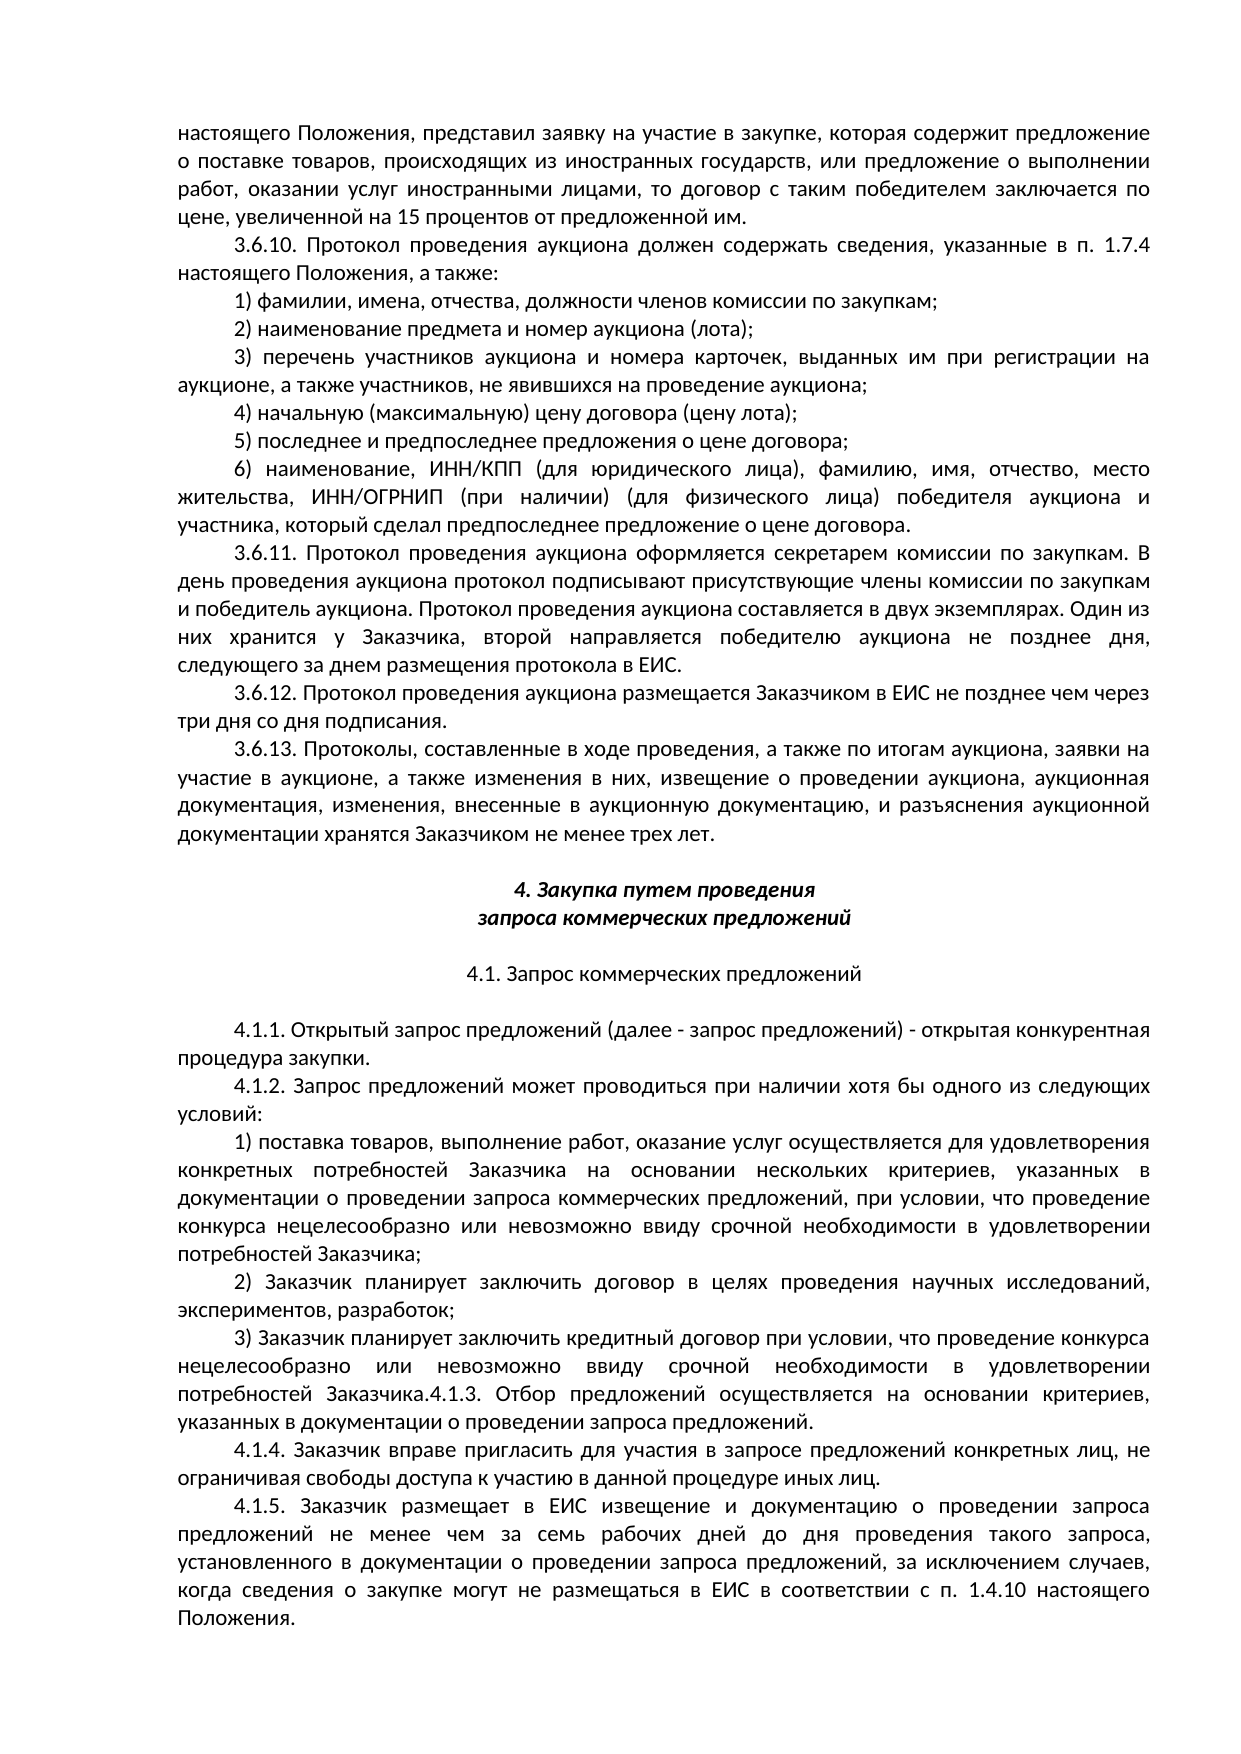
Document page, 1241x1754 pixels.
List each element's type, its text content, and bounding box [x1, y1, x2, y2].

text 4) начальную (максимальную) цену договора (цену лота); [177, 398, 1152, 426]
text 1) поставка товаров, выполнение работ, оказание услуг осуществляется для удовлетворения конкретных потребностей Заказчика на основании нескольких критериев, указанных в документации о проведении запроса коммерческих предложений, при условии, что проведение конкурса нецелесообразно или невозможно ввиду срочной необходимости в удовлетворении потребностей Заказчика; [177, 1127, 1152, 1267]
text 3.6.11. Протокол проведения аукциона оформляется секретарем комиссии по закупкам. В день проведения аукциона протокол подписывают присутствующие члены комиссии по закупкам и победитель аукциона. Протокол проведения аукциона составляется в двух экземплярах. Один из них хранится у Заказчика, второй направляется победителю аукциона не позднее дня, следующего за днем размещения протокола в ЕИС. [177, 538, 1152, 678]
text 3.6.13. Протоколы, составленные в ходе проведения, а также по итогам аукциона, заявки на участие в аукционе, а также изменения в них, извещение о проведении аукциона, аукционная документация, изменения, внесенные в аукционную документацию, и разъяснения аукционной документации хранятся Заказчиком не менее трех лет. [177, 734, 1152, 847]
text 1) фамилии, имена, отчества, должности членов комиссии по закупкам; [177, 286, 1152, 314]
text 4.1. Запрос коммерческих предложений [177, 959, 1152, 987]
text 4.1.1. Открытый запрос предложений (далее - запрос предложений) - открытая конкурентная процедура закупки. [177, 1015, 1152, 1071]
text запроса коммерческих предложений [177, 903, 1152, 931]
text 6) наименование, ИНН/КПП (для юридического лица), фамилию, имя, отчество, место жительства, ИНН/ОГРНИП (при наличии) (для физического лица) победителя аукциона и участника, который сделал предпоследнее предложение о цене договора. [177, 454, 1152, 538]
text 4. Закупка путем проведения [177, 875, 1152, 903]
text 2) наименование предмета и номер аукциона (лота); [177, 314, 1152, 342]
text 4.1.2. Запрос предложений может проводиться при наличии хотя бы одного из следующих условий: [177, 1071, 1152, 1127]
text 5) последнее и предпоследнее предложения о цене договора; [177, 426, 1152, 454]
text 4.1.4. Заказчик вправе пригласить для участия в запросе предложений конкретных лиц, не ограничивая свободы доступа к участию в данной процедуре иных лиц. [177, 1435, 1152, 1491]
text 3.6.12. Протокол проведения аукциона размещается Заказчиком в ЕИС не позднее чем через три дня со дня подписания. [177, 678, 1152, 734]
text 2) Заказчик планирует заключить договор в целях проведения научных исследований, экспериментов, разработок; [177, 1267, 1152, 1323]
text 4.1.5. Заказчик размещает в ЕИС извещение и документацию о проведении запроса предложений не менее чем за семь рабочих дней до дня проведения такого запроса, установленного в документации о проведении запроса предложений, за исключением случаев, когда сведения о закупке могут не размещаться в ЕИС в соответствии с п. 1.4.10 настоящего Положения. [177, 1491, 1152, 1631]
text 3) перечень участников аукциона и номера карточек, выданных им при регистрации на аукционе, а также участников, не явившихся на проведение аукциона; [177, 342, 1152, 398]
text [177, 118, 1152, 230]
text 3.6.10. Протокол проведения аукциона должен содержать сведения, указанные в п. 1.7.4 настоящего Положения, а также: [177, 230, 1152, 286]
text 3) Заказчик планирует заключить кредитный договор при условии, что проведение конкурса нецелесообразно или невозможно ввиду срочной необходимости в удовлетворении потребностей Заказчика.4.1.3. Отбор предложений осуществляется на основании критериев, указанных в документации о проведении запроса предложений. [177, 1323, 1152, 1435]
